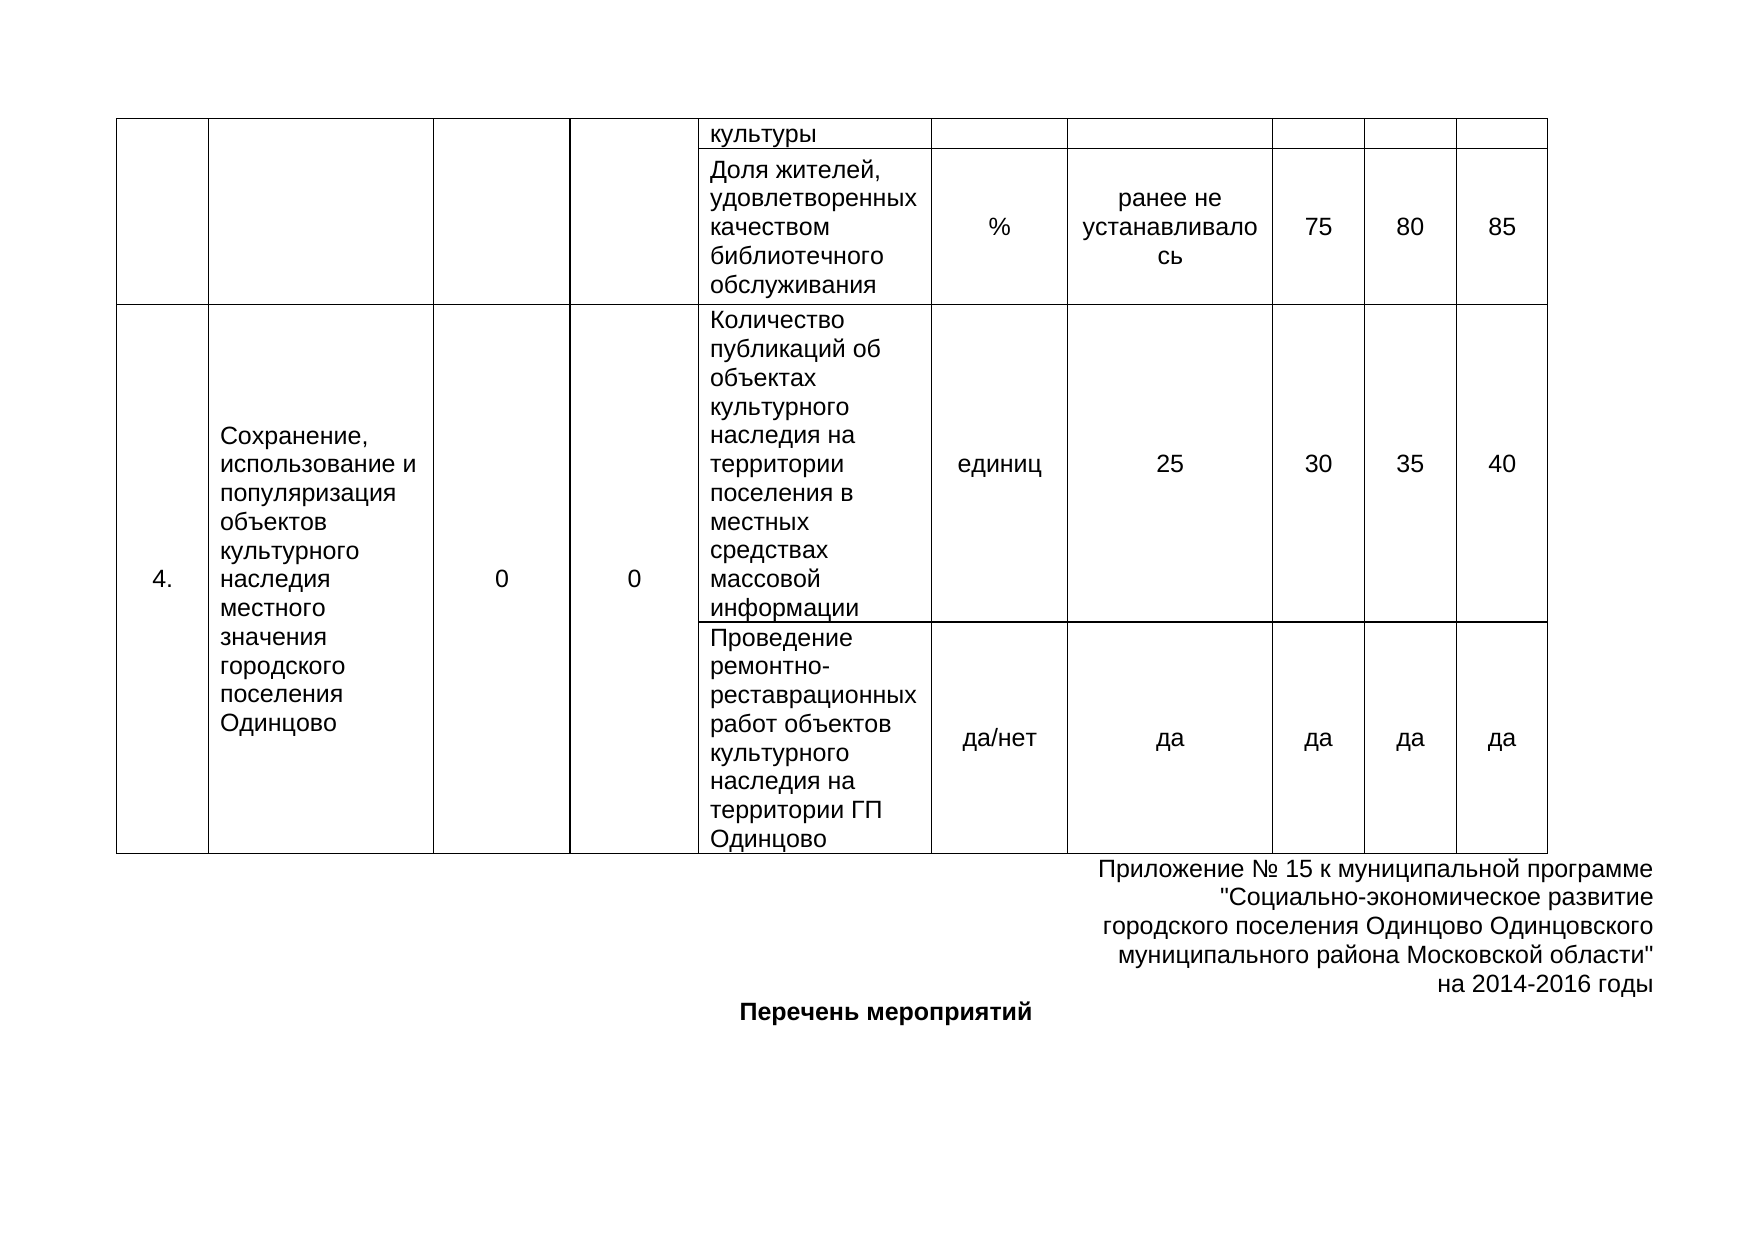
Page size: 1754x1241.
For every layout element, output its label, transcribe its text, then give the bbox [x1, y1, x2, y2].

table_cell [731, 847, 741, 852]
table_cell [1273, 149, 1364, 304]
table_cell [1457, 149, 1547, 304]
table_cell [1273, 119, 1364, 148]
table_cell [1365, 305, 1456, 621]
text Приложение № 15 к муниципальной программе [118, 853, 1654, 882]
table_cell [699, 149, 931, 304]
text муниципального района Московской области" [118, 940, 1654, 968]
text "Социально-экономическое развитие [118, 882, 1654, 911]
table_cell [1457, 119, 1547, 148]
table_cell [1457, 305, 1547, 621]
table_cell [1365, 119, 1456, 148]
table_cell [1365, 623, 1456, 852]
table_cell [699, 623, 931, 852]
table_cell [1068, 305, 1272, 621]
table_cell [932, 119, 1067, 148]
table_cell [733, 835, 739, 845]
text Перечень мероприятий [118, 997, 1654, 1026]
text городского поселения Одинцово Одинцовского [118, 911, 1654, 940]
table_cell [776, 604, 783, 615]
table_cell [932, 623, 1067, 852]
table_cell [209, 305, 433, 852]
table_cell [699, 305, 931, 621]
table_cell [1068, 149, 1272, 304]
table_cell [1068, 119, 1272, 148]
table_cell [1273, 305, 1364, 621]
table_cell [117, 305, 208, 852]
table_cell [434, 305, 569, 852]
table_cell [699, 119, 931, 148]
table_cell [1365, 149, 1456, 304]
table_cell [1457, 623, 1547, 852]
text на 2014-2016 годы [118, 968, 1654, 997]
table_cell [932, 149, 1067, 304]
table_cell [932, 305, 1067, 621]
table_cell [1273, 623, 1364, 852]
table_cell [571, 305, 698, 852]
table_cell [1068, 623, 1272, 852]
